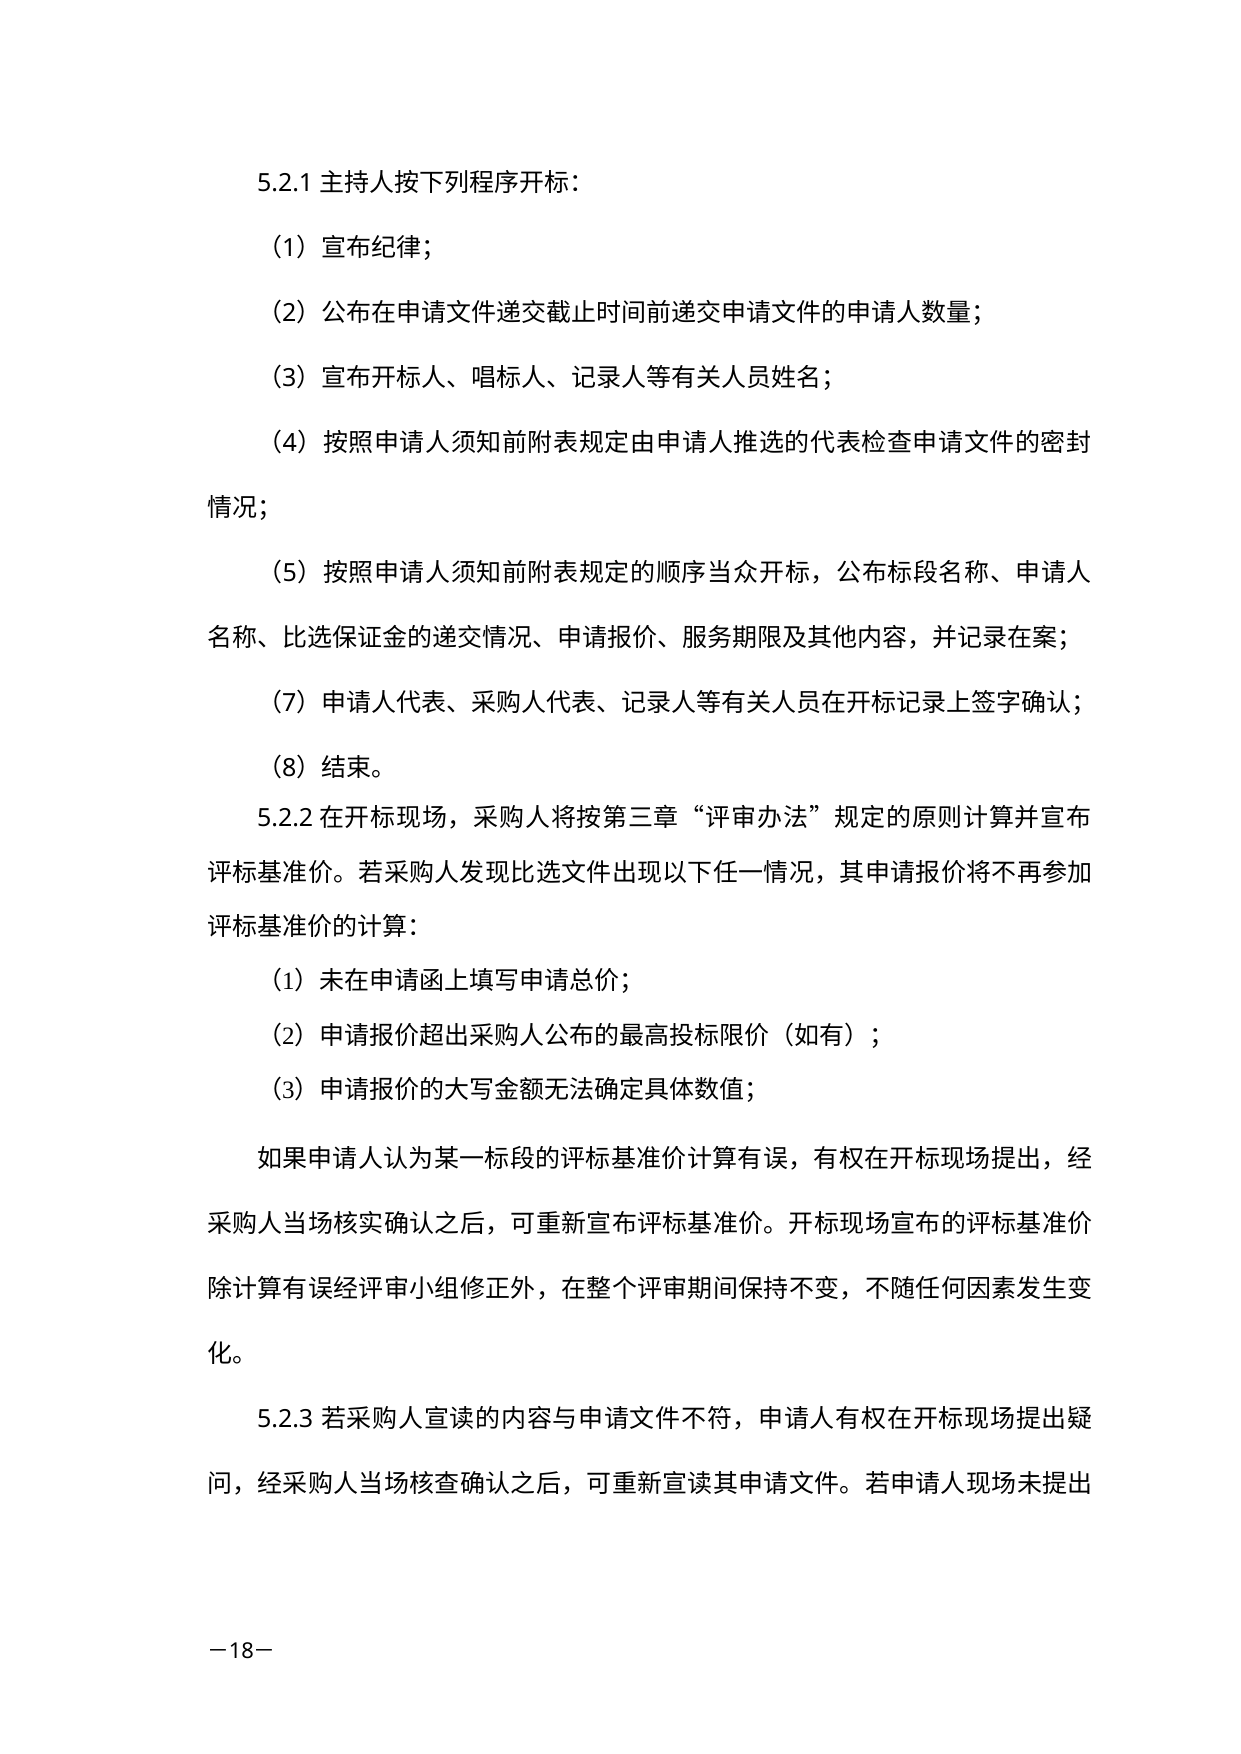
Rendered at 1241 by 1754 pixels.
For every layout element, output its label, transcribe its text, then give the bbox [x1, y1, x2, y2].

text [207, 1384, 1092, 1514]
text （5）按照申请人须知前附表规定的顺序当众开标，公布标段名称、申请人名称、比选保证金的递交情况、申请报价、服务期限及其他内容，并记录在案； [207, 538, 1092, 668]
text （2）申请报价超出采购人公布的最高投标限价（如有）； [207, 1015, 1092, 1051]
text （3）申请报价的大写金额无法确定具体数值； [207, 1069, 1092, 1106]
text （7）申请人代表、采购人代表、记录人等有关人员在开标记录上签字确认； [207, 668, 1092, 733]
text （1）宣布纪律； [207, 213, 1092, 278]
text （4）按照申请人须知前附表规定由申请人推选的代表检查申请文件的密封情况； [207, 408, 1092, 538]
text （3）宣布开标人、唱标人、记录人等有关人员姓名； [207, 343, 1092, 408]
text 5.2.1 主持人按下列程序开标： [207, 148, 1092, 213]
text （1）未在申请函上填写申请总价； [207, 961, 1092, 997]
text 5.2.2在开标现场，采购人将按第三章“评审办法”规定的原则计算并宣布评标基准价。若采购人发现比选文件出现以下任一情况，其申请报价将不再参加评标基准价的计算： [207, 798, 1092, 943]
text （2）公布在申请文件递交截止时间前递交申请文件的申请人数量； [207, 278, 1092, 343]
text 如果申请人认为某一标段的评标基准价计算有误，有权在开标现场提出，经采购人当场核实确认之后，可重新宣布评标基准价。开标现场宣布的评标基准价除计算有误经评审小组修正外，在整个评审期间保持不变，不随任何因素发生变化。 [207, 1124, 1092, 1384]
text （8）结束。 [207, 733, 1092, 798]
